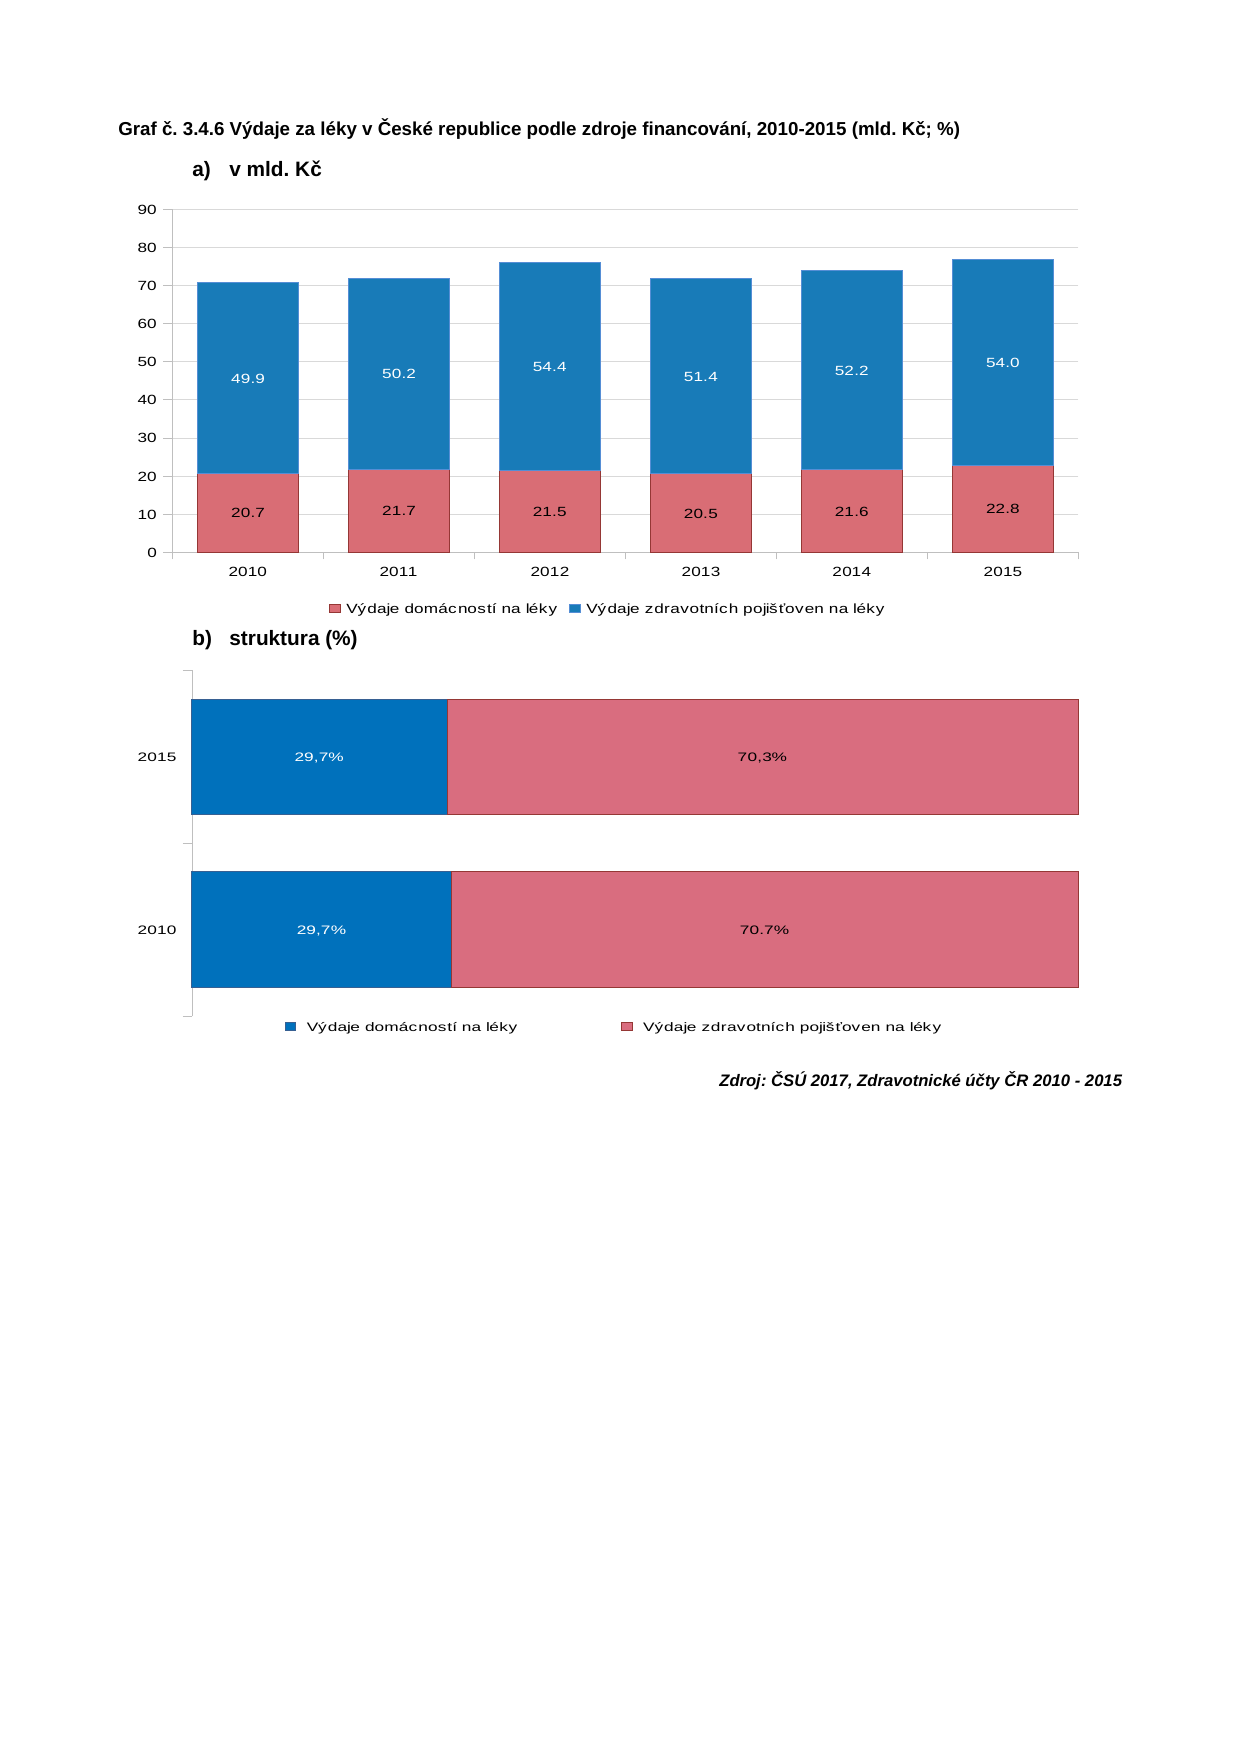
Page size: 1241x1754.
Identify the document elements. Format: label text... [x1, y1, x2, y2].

text Graf č. 3.4.6 Výdaje za léky v České republice podle zdroje financování, 2010-2015 (mld. Kč; %) [118, 118, 1122, 140]
list struktura (%) [192, 626, 1122, 650]
list v mld. Kč [192, 156, 1122, 180]
text Zdroj: ČSÚ 2017, Zdravotnické účty ČR 2010 - 2015 [118, 1071, 1122, 1090]
